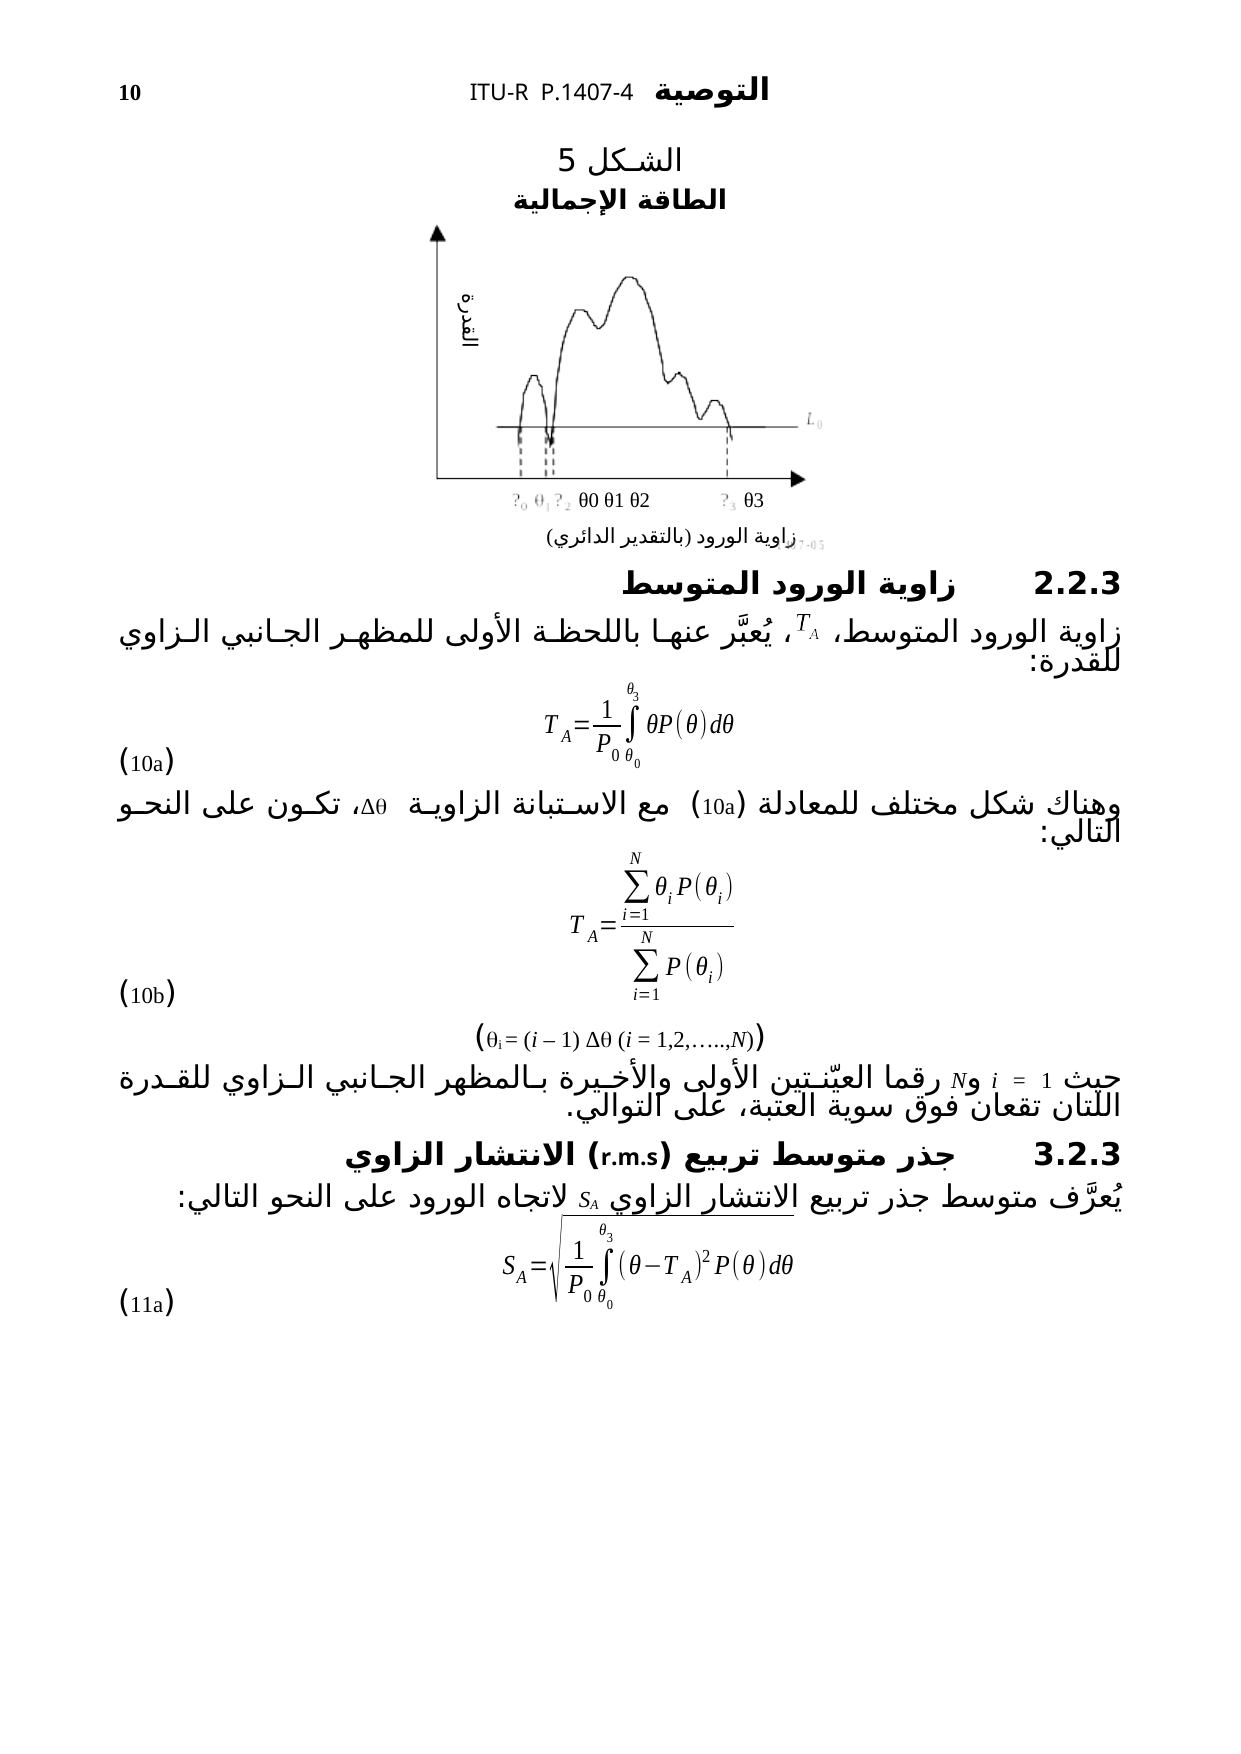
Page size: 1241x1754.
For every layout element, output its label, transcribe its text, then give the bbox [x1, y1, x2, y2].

text يُعرَّف متوسط جذر تربيع الانتشار الزاوي SA لاتجاه الورود على النحو التالي: [461, 1184, 678, 1213]
subtitle 2.2.3 زاوية الورود المتوسط [697, 571, 848, 600]
subtitle 2.2.3 زاوية الورود المتوسط [118, 571, 742, 600]
text يُعرَّف متوسط جذر تربيع الانتشار الزاوي SA لاتجاه الورود على النحو التالي: [665, 1184, 1122, 1213]
subtitle 3.2.3 جذر متوسط تربيع (r.m.s) الانتشار الزاوي [413, 1142, 1122, 1171]
text (10b) [118, 849, 1122, 1011]
text (11a) [118, 1213, 1122, 1320]
text زاوية الورود المتوسط، ، يُعبَّر عنها باللحظة الأولى للمظهر الجانبي الزاوي للقدرة: [118, 613, 1122, 679]
text يُعرَّف متوسط جذر تربيع الانتشار الزاوي SA لاتجاه الورود على النحو التالي: [278, 1184, 472, 1213]
title الطاقة الإجمالية [118, 189, 1122, 214]
text حيث i = 1 وN رقما العيّنتين الأولى والأخيرة بالمظهر الجانبي الزاوي للقدرة اللتان تقعان فوق سوية العتبة، على التوالي. [118, 1065, 1122, 1123]
subtitle 2.2.3 زاوية الورود المتوسط [838, 571, 1122, 600]
text (i = (i – 1) Δ (i = 1,2,…..,N)) [118, 1024, 1122, 1053]
subtitle 3.2.3 جذر متوسط تربيع (r.m.s) الانتشار الزاوي [118, 1142, 426, 1171]
text وهناك شكل مختلف للمعادلة (10a) مع الاستبانة الزاوية Δ، تكون على النحو التالي: [118, 791, 1122, 849]
text الشـكل 5 [118, 148, 1122, 177]
text (10a) [118, 679, 1122, 778]
text يُعرَّف متوسط جذر تربيع الانتشار الزاوي SA لاتجاه الورود على النحو التالي: [118, 1184, 319, 1213]
